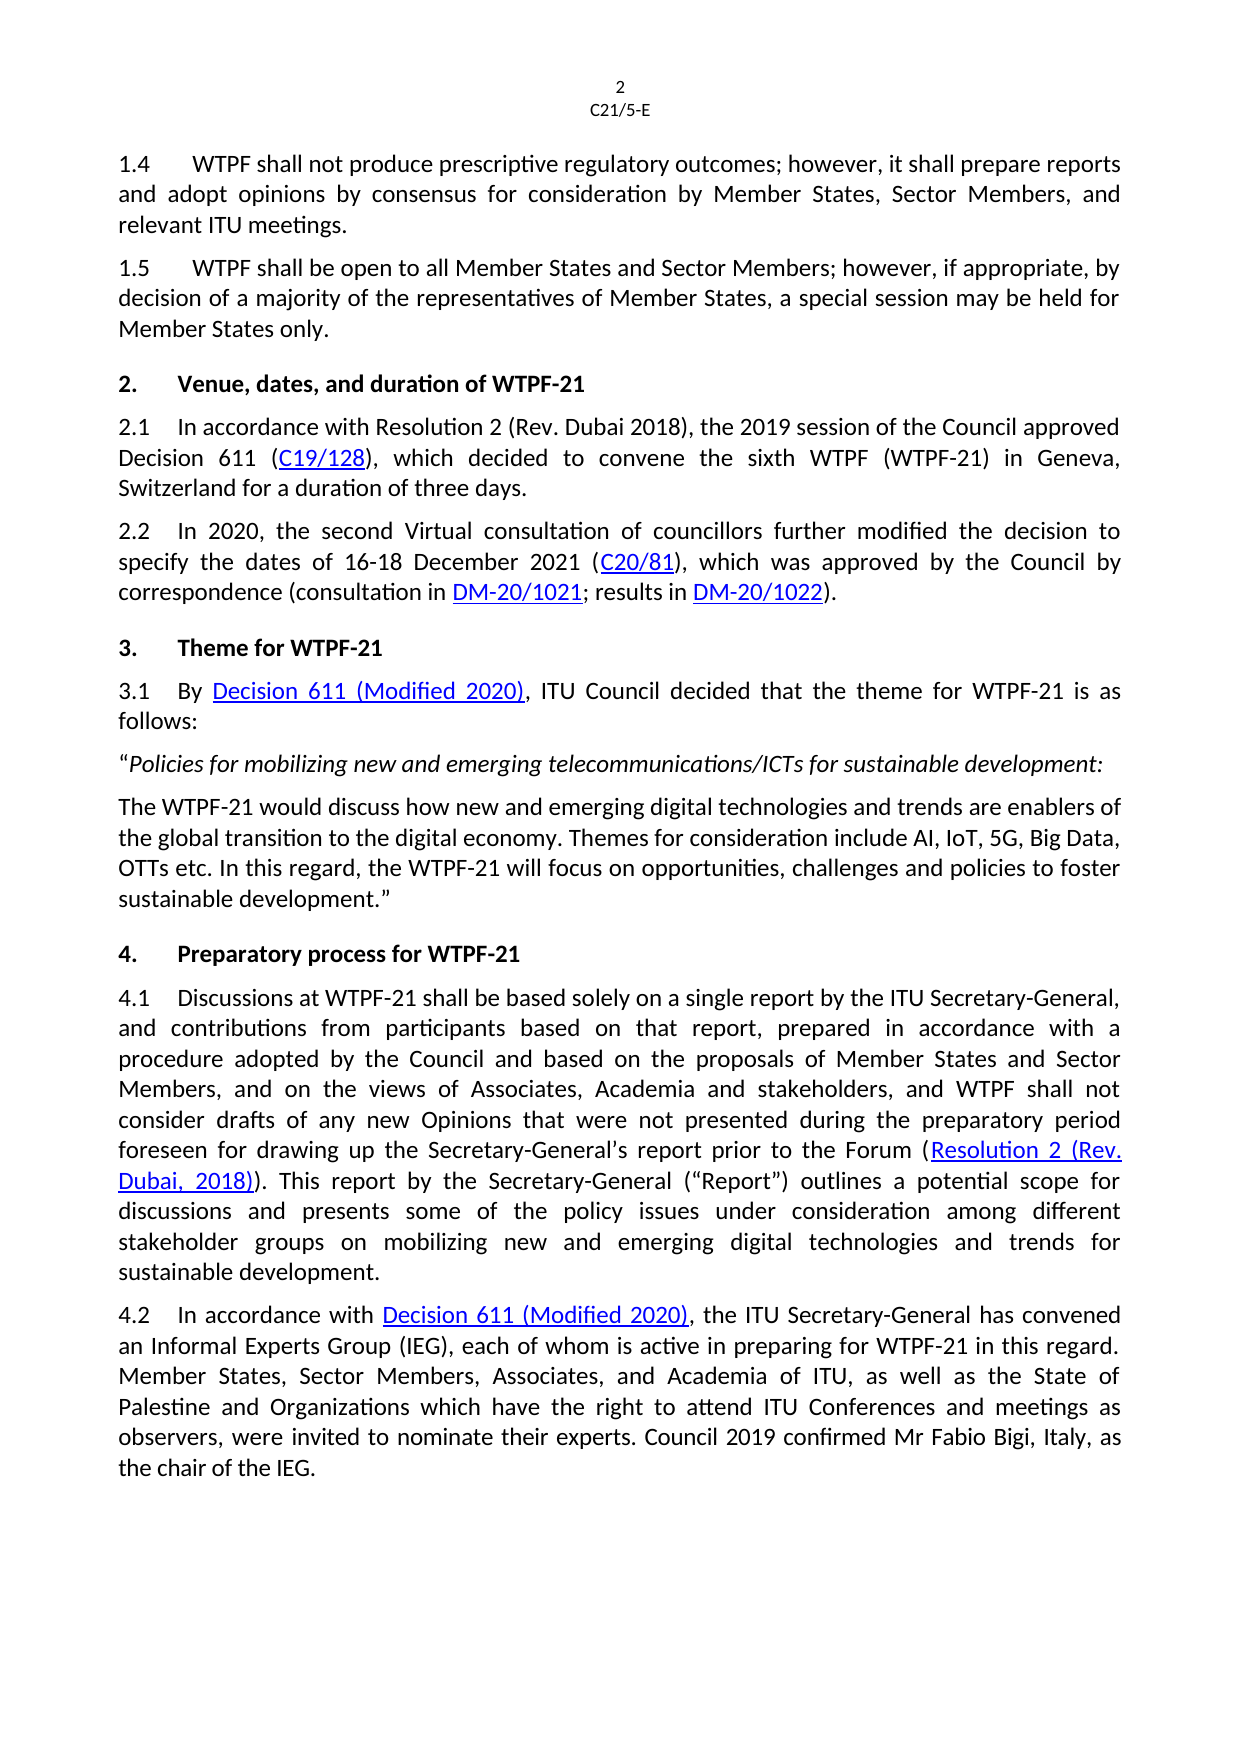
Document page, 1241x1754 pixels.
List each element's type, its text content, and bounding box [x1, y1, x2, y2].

text 1.4 WTPF shall not produce prescriptive regulatory outcomes; however, it shall prepare reports and adopt opinions by consensus for consideration by Member States, Sector Members, and relevant ITU meetings. [118, 148, 1122, 239]
text “Policies for mobilizing new and emerging telecommunications/ICTs for sustainable development: [118, 748, 1122, 779]
text The WTPF-21 would discuss how new and emerging digital technologies and trends are enablers of the global transition to the digital economy. Themes for consideration include AI, IoT, 5G, Big Data, OTTs etc. In this regard, the WTPF-21 will focus on opportunities, challenges and policies to foster sustainable development.” [118, 792, 1122, 914]
text 4. Preparatory process for WTPF-21 [118, 939, 1122, 969]
text 3. Theme for WTPF-21 [118, 632, 1122, 662]
text 2.2 In 2020, the second Virtual consultation of councillors further modified the decision to specify the dates of 16-18 December 2021 (C20/81), which was approved by the Council by correspondence (consultation in DM-20/1021; results in DM-20/1022). [118, 515, 1122, 607]
text 4.2 In accordance with Decision 611 (Modified 2020), the ITU Secretary-General has convened an Informal Experts Group (IEG), each of whom is active in preparing for WTPF-21 in this regard. Member States, Sector Members, Associates, and Academia of ITU, as well as the State of Palestine and Organizations which have the right to attend ITU Conferences and meetings as observers, were invited to ​nominate their experts. Council 2019 confirmed Mr Fabio Bigi, Italy, as the chair of the IEG. [118, 1299, 1122, 1482]
text 3.1 By Decision 611 (Modified 2020), ITU Council decided that the theme for WTPF-21 is as follows: [118, 675, 1122, 736]
text 1.5 WTPF shall be open to all Member States and Sector Members; however, if appropriate, by decision of a majority of the representatives of Member States, a special session may be held for Member States only. [118, 252, 1122, 343]
text 4.1 Discussions at WTPF-21 shall be based solely on a single report by the ITU Secretary-General, and contributions from participants based on that report, prepared in accordance with a procedure adopted by the Council and based on the proposals of Member States and Sector Members, and on the views of Associates, Academia and stakeholders, and WTPF shall not consider drafts of any new Opinions that were not presented during the preparatory period foreseen for drawing up the Secretary-General’s report prior to the Forum (Resolution 2 (Rev. Dubai, 2018)). This report by the Secretary-General (“Report”) outlines a potential scope for discussions and presents some of the policy issues under consideration among different stakeholder groups on mobilizing new and emerging digital technologies and trends for sustainable development. [118, 982, 1122, 1287]
text 2. Venue, dates, and duration of WTPF-21 [118, 368, 1122, 399]
text 2.1 In accordance with Resolution 2 (Rev. Dubai 2018), the 2019 session of the Council approved Decision 611 (C19/128), which decided to convene the sixth WTPF (WTPF-21) in Geneva, Switzerland for a duration of three days. [118, 411, 1122, 503]
